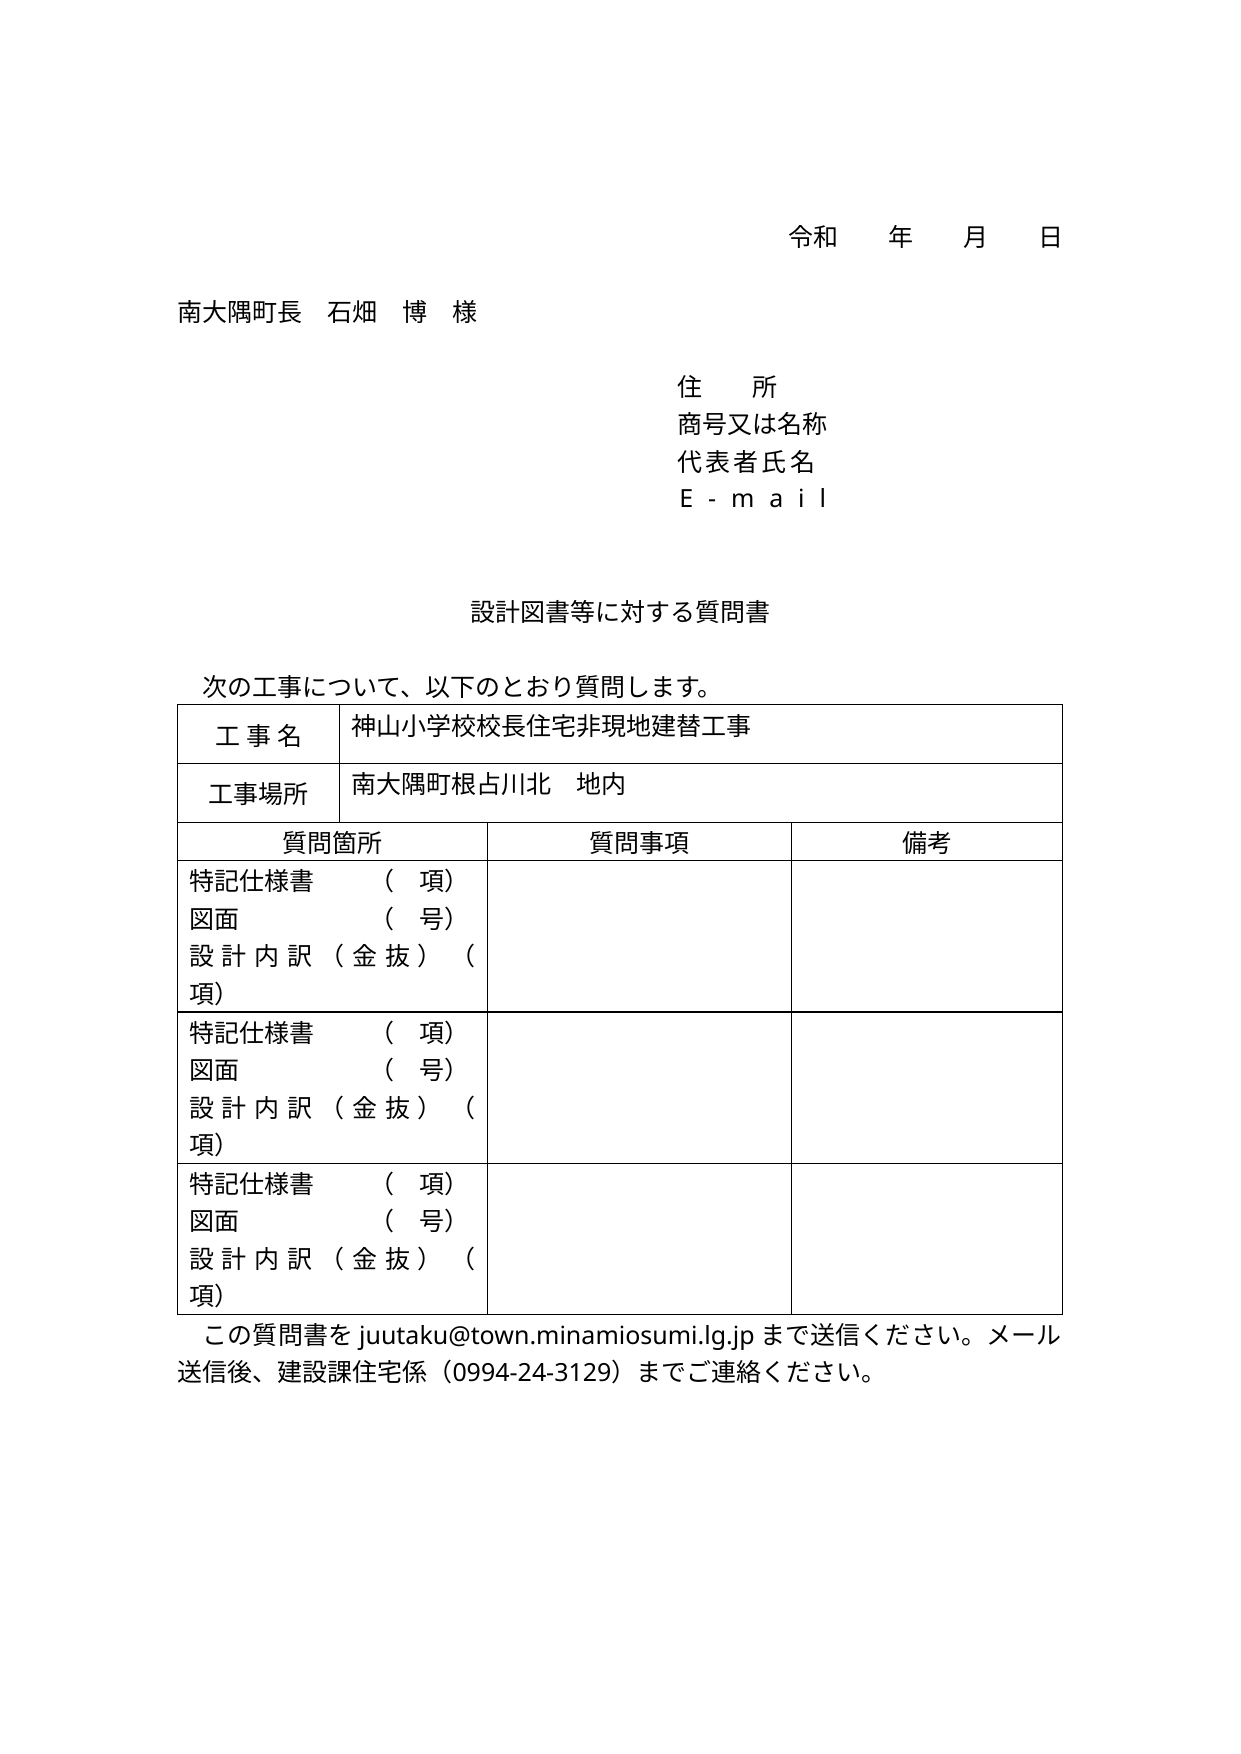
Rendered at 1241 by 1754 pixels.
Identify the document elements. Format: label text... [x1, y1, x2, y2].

table_cell 備考 [792, 823, 1062, 860]
text 商号又は名称 [177, 404, 1063, 442]
table_cell 南大隅町根占川北 地内 [340, 764, 1062, 822]
table_cell 質問事項 [488, 823, 791, 860]
table_cell 特記仕様書 （ 項） 図面 （ 号） 設計内訳（金抜）（ 項） [178, 1013, 487, 1162]
table_cell [488, 861, 791, 1011]
text E-mail [177, 479, 1063, 517]
text この質問書をjuutaku@town.minamiosumi.lg.jpまで送信ください。メール送信後、建設課住宅係（0994-24-3129）までご連絡ください。 [177, 1315, 1063, 1389]
table_cell [792, 861, 1062, 1011]
table_cell 質問箇所 [178, 823, 487, 860]
text 代表者氏名 [177, 442, 1063, 479]
table_cell 工事場所 [178, 764, 339, 822]
table_cell 特記仕様書 （ 項） 図面 （ 号） 設計内訳（金抜）（ 項） [178, 861, 487, 1011]
text 次の工事について、以下のとおり質問します。 [177, 667, 1063, 704]
table_header 工事名 [178, 705, 339, 763]
table_cell [488, 1164, 791, 1313]
table_cell 特記仕様書 （ 項） 図面 （ 号） 設計内訳（金抜）（ 項） [178, 1164, 487, 1313]
table_header 神山小学校校長住宅非現地建替工事 [340, 705, 1062, 763]
text 設計図書等に対する質問書 [177, 592, 1063, 629]
table_cell [792, 1164, 1062, 1313]
table_cell [488, 1013, 791, 1162]
text 南大隅町長 石畑 博 様 [177, 292, 1063, 329]
text 令和 年 月 日 [177, 217, 1063, 254]
text 住所 [177, 367, 1063, 404]
table_cell [792, 1013, 1062, 1162]
